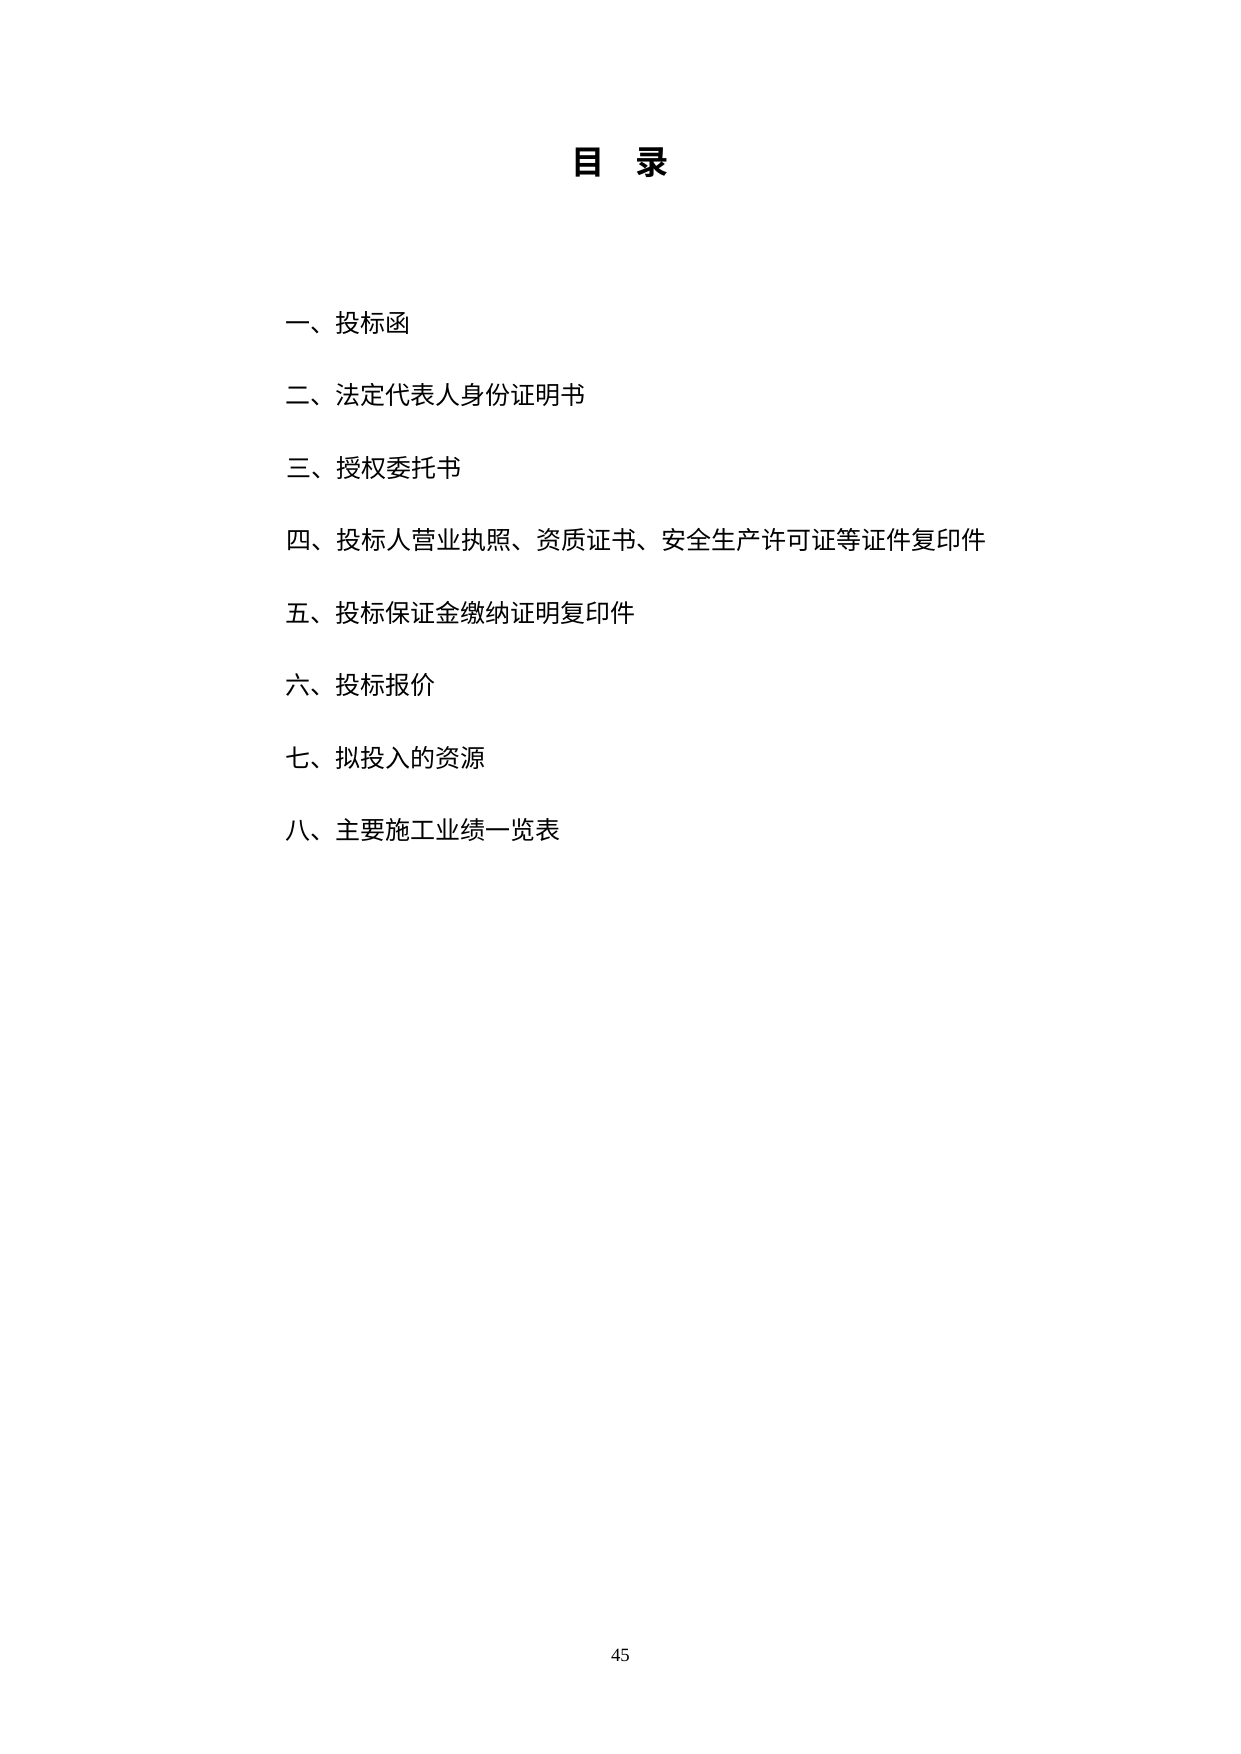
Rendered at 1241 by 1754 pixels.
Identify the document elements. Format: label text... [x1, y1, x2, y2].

text 一、投标函 [136, 303, 1104, 339]
text 二、法定代表人身份证明书 [136, 376, 1104, 412]
text 四、投标人营业执照、资质证书、安全生产许可证等证件复印件 [136, 521, 1104, 557]
text 七、拟投入的资源 [136, 738, 1104, 774]
text 八、主要施工业绩一览表 [136, 811, 1104, 847]
text 目 录 [136, 136, 1104, 184]
text 五、投标保证金缴纳证明复印件 [136, 593, 1104, 629]
text 三、授权委托书 [136, 448, 1104, 484]
text 六、投标报价 [136, 666, 1104, 702]
